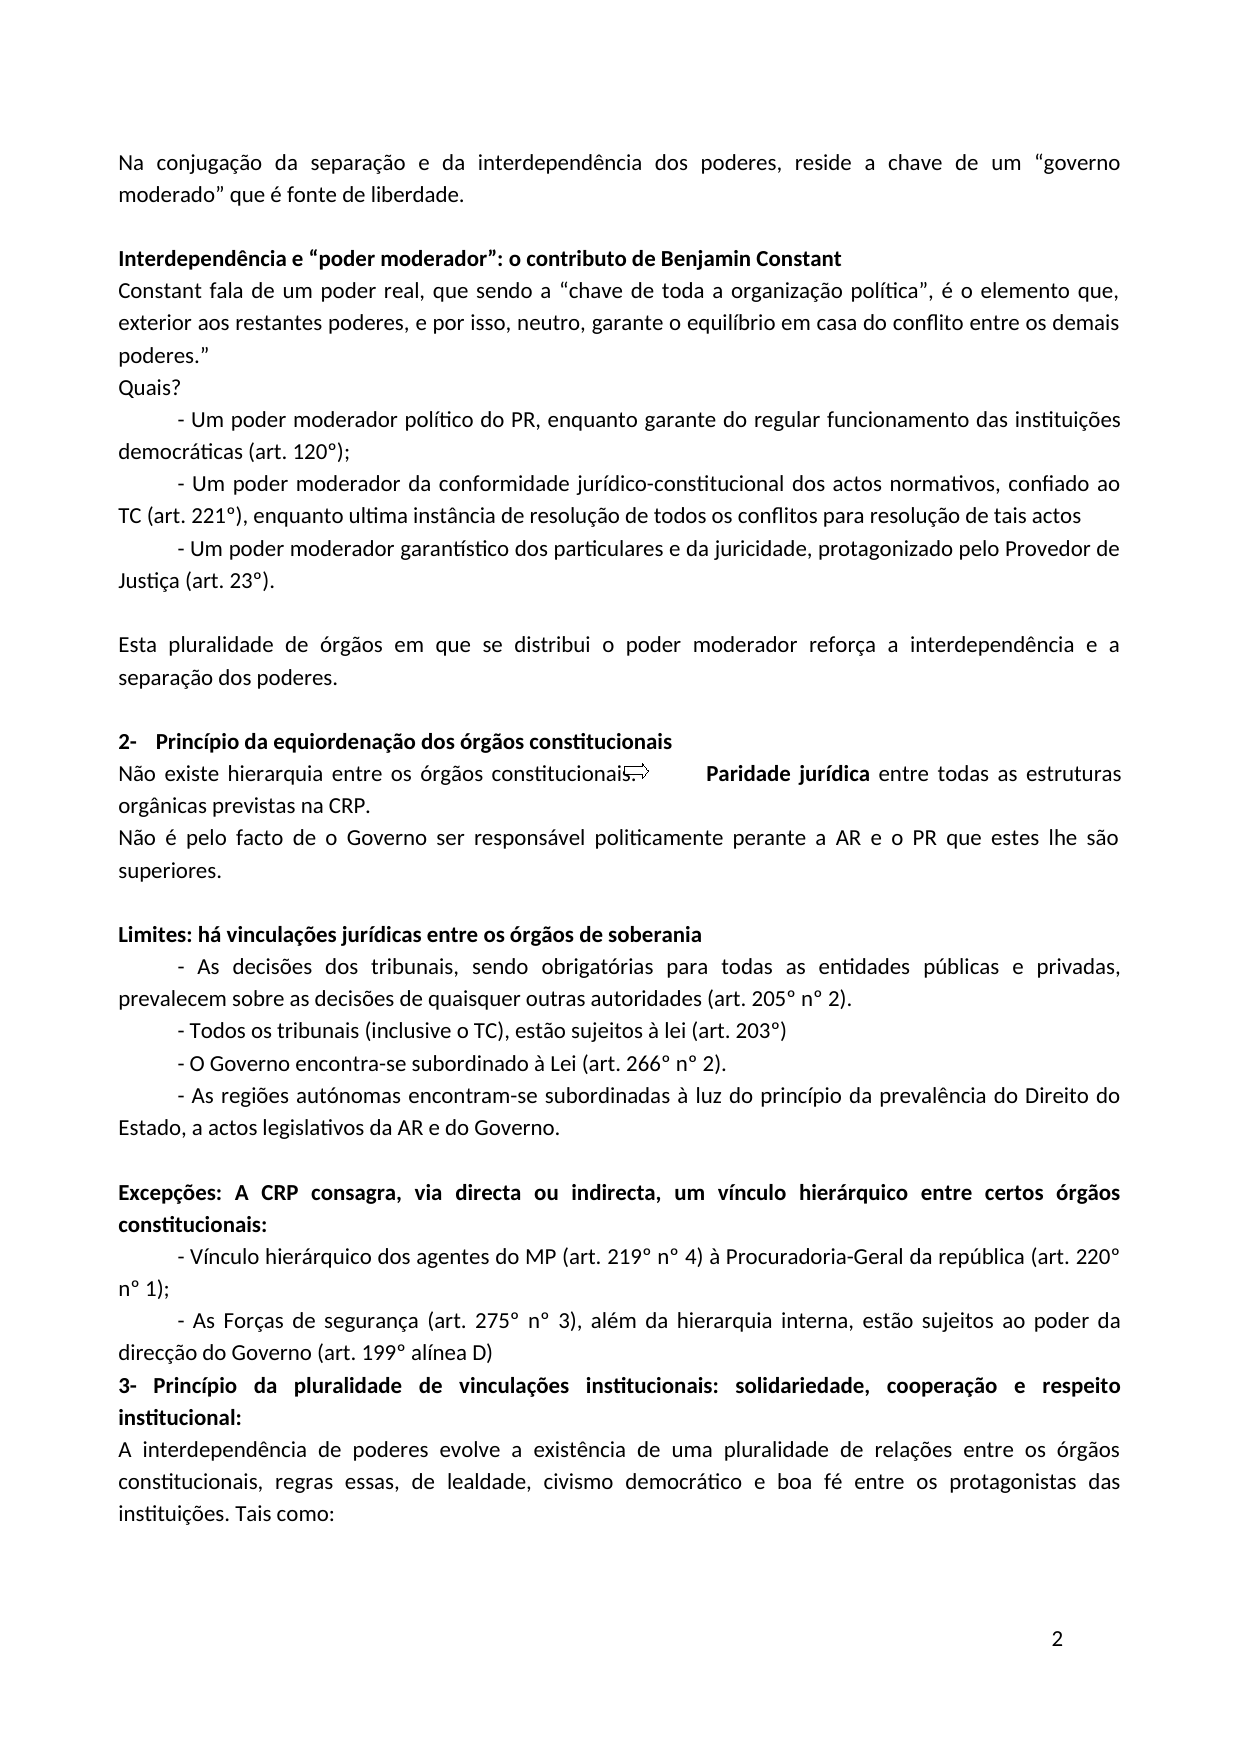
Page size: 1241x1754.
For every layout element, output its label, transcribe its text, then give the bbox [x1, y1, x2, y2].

text Interdependência e “poder moderador”: o contributo de Benjamin Constant [118, 244, 1122, 272]
list - Vínculo hierárquico dos agentes do MP (art. 219º nº 4) à Procuradoria-Geral da república (art. 220º nº 1); [118, 1242, 1122, 1302]
list Não é pelo facto de o Governo ser responsável politicamente perante a AR e o PR que estes lhe são superiores. [118, 823, 1122, 884]
text A interdependência de poderes evolve a existência de uma pluralidade de relações entre os órgãos constitucionais, regras essas, de lealdade, civismo democrático e boa fé entre os protagonistas das instituições. Tais como: [118, 1435, 1122, 1527]
list - O Governo encontra-se subordinado à Lei (art. 266º nº 2). [118, 1049, 1122, 1077]
text - Um poder moderador político do PR, enquanto garante do regular funcionamento das instituições democráticas (art. 120º); [118, 405, 1122, 465]
text 3- Princípio da pluralidade de vinculações institucionais: solidariedade, cooperação e respeito institucional: [118, 1371, 1122, 1431]
text Quais? [118, 373, 1122, 401]
text - Um poder moderador da conformidade jurídico-constitucional dos actos normativos, confiado ao TC (art. 221º), enquanto ultima instância de resolução de todos os conflitos para resolução de tais actos [118, 469, 1122, 530]
text - Um poder moderador garantístico dos particulares e da juricidade, protagonizado pelo Provedor de Justiça (art. 23º). [118, 534, 1122, 594]
list Limites: há vinculações jurídicas entre os órgãos de soberania [118, 920, 1122, 948]
list - As Forças de segurança (art. 275º nº 3), além da hierarquia interna, estão sujeitos ao poder da direcção do Governo (art. 199º alínea D) [118, 1306, 1122, 1367]
list - As regiões autónomas encontram-se subordinadas à luz do princípio da prevalência do Direito do Estado, a actos legislativos da AR e do Governo. [118, 1081, 1122, 1141]
text Esta pluralidade de órgãos em que se distribui o poder moderador reforça a interdependência e a separação dos poderes. [118, 630, 1122, 691]
text Na conjugação da separação e da interdependência dos poderes, reside a chave de um “governo moderado” que é fonte de liberdade. [118, 148, 1122, 208]
list - As decisões dos tribunais, sendo obrigatórias para todas as entidades públicas e privadas, prevalecem sobre as decisões de quaisquer outras autoridades (art. 205º nº 2). [118, 952, 1122, 1012]
list Não existe hierarquia entre os órgãos constitucionais. Paridade jurídica entre todas as estruturas orgânicas previstas na CRP. [118, 759, 1122, 819]
text Constant fala de um poder real, que sendo a “chave de toda a organização política”, é o elemento que, exterior aos restantes poderes, e por isso, neutro, garante o equilíbrio em casa do conflito entre os demais poderes.” [118, 276, 1122, 369]
list Princípio da equiordenação dos órgãos constitucionais [118, 727, 1122, 755]
list Excepções: A CRP consagra, via directa ou indirecta, um vínculo hierárquico entre certos órgãos constitucionais: [118, 1178, 1122, 1238]
list - Todos os tribunais (inclusive o TC), estão sujeitos à lei (art. 203º) [118, 1017, 1122, 1045]
